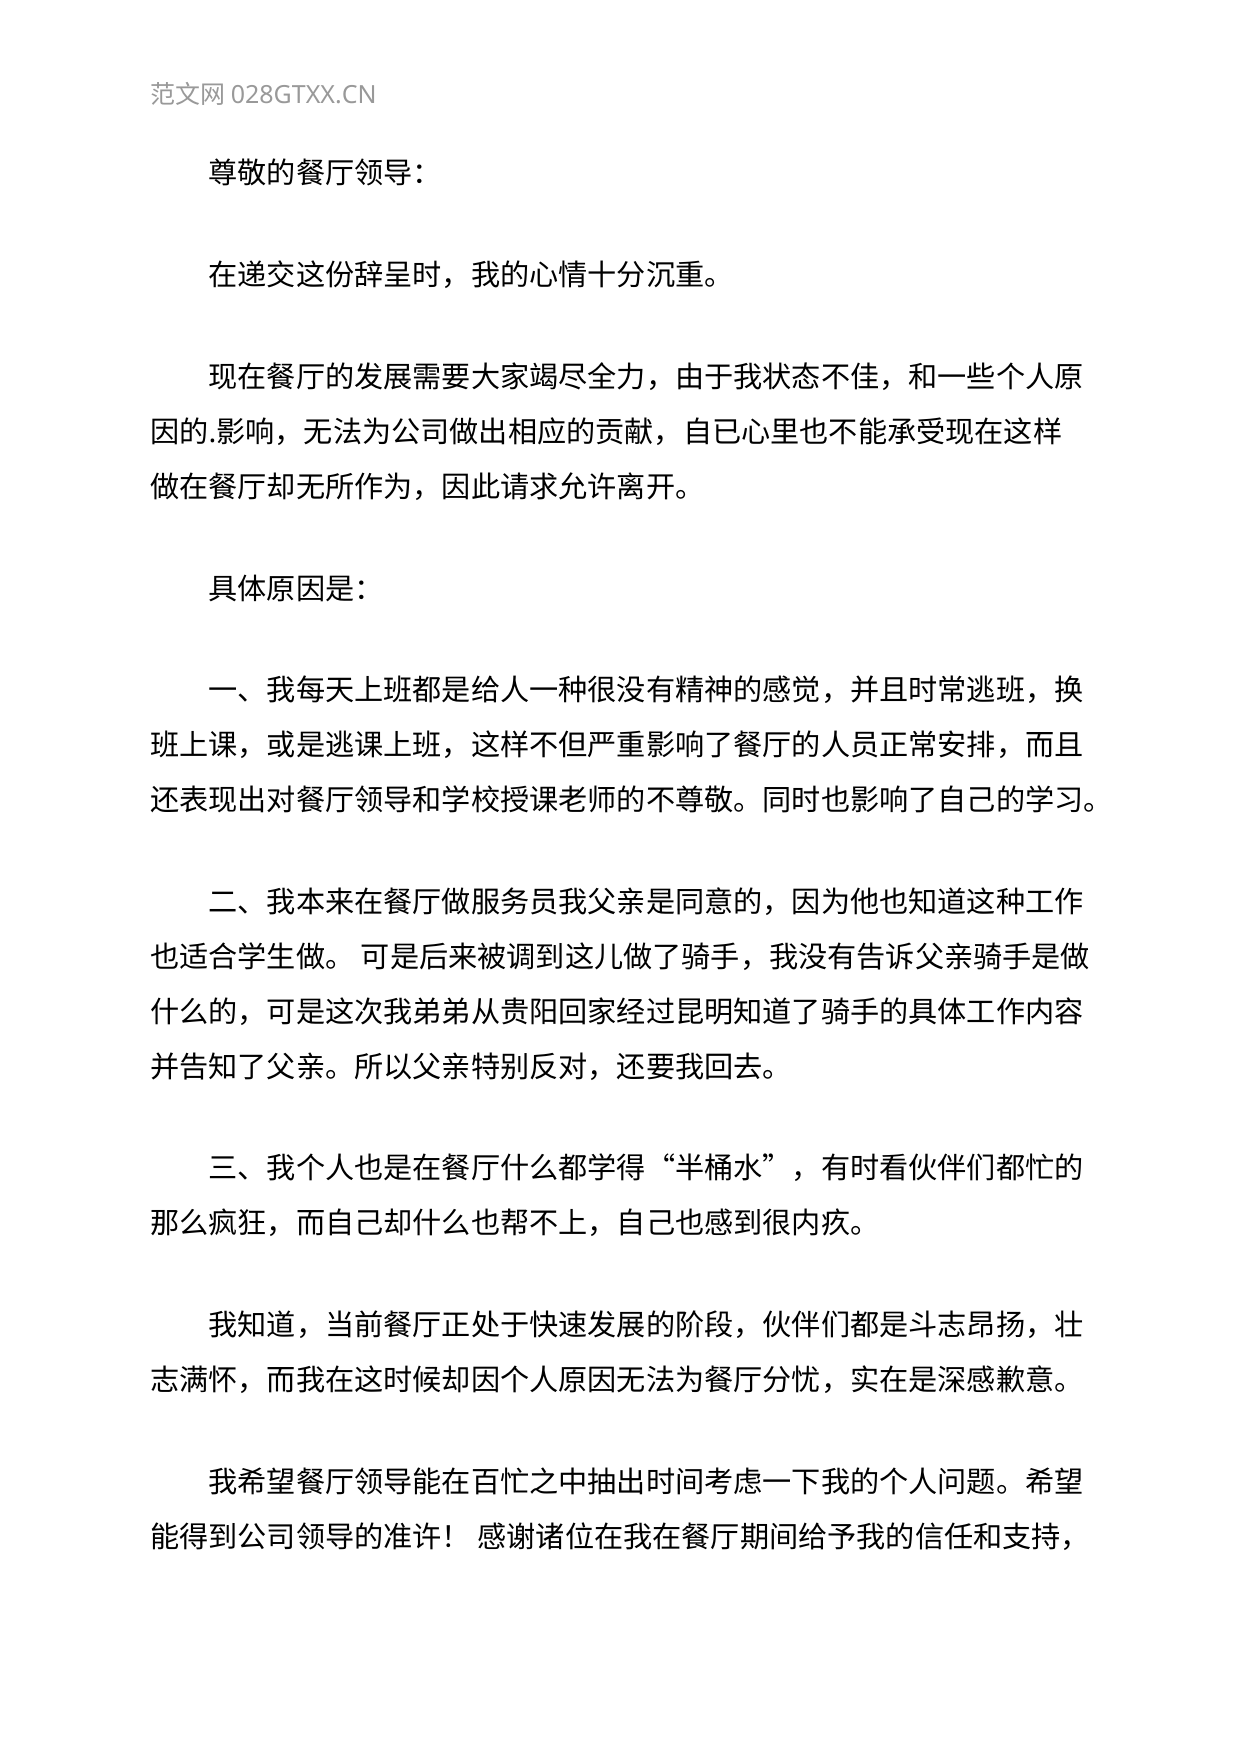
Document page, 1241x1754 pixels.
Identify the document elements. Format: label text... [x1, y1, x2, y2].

text 现在餐厅的发展需要大家竭尽全力，由于我状态不佳，和一些个人原因的.影响，无法为公司做出相应的贡献，自已心里也不能承受现在这样做在餐厅却无所作为，因此请求允许离开。 [150, 353, 1090, 506]
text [150, 1458, 1090, 1556]
text 具体原因是： [150, 565, 1090, 607]
text 二、我本来在餐厅做服务员我父亲是同意的，因为他也知道这种工作也适合学生做。 可是后来被调到这儿做了骑手，我没有告诉父亲骑手是做什么的，可是这次我弟弟从贵阳回家经过昆明知道了骑手的具体工作内容并告知了父亲。所以父亲特别反对，还要我回去。 [150, 878, 1090, 1086]
text 尊敬的餐厅领导： [150, 150, 1090, 192]
text 一、我每天上班都是给人一种很没有精神的感觉，并且时常逃班，换班上课，或是逃课上班，这样不但严重影响了餐厅的人员正常安排，而且还表现出对餐厅领导和学校授课老师的不尊敬。同时也影响了自己的学习。 [150, 667, 1090, 819]
text 在递交这份辞呈时，我的心情十分沉重。 [150, 252, 1090, 294]
text 三、我个人也是在餐厅什么都学得“半桶水”，有时看伙伴们都忙的那么疯狂，而自己却什么也帮不上，自己也感到很内疚。 [150, 1145, 1090, 1242]
text 我知道，当前餐厅正处于快速发展的阶段，伙伴们都是斗志昂扬，壮志满怀，而我在这时候却因个人原因无法为餐厅分忧，实在是深感歉意。 [150, 1302, 1090, 1399]
